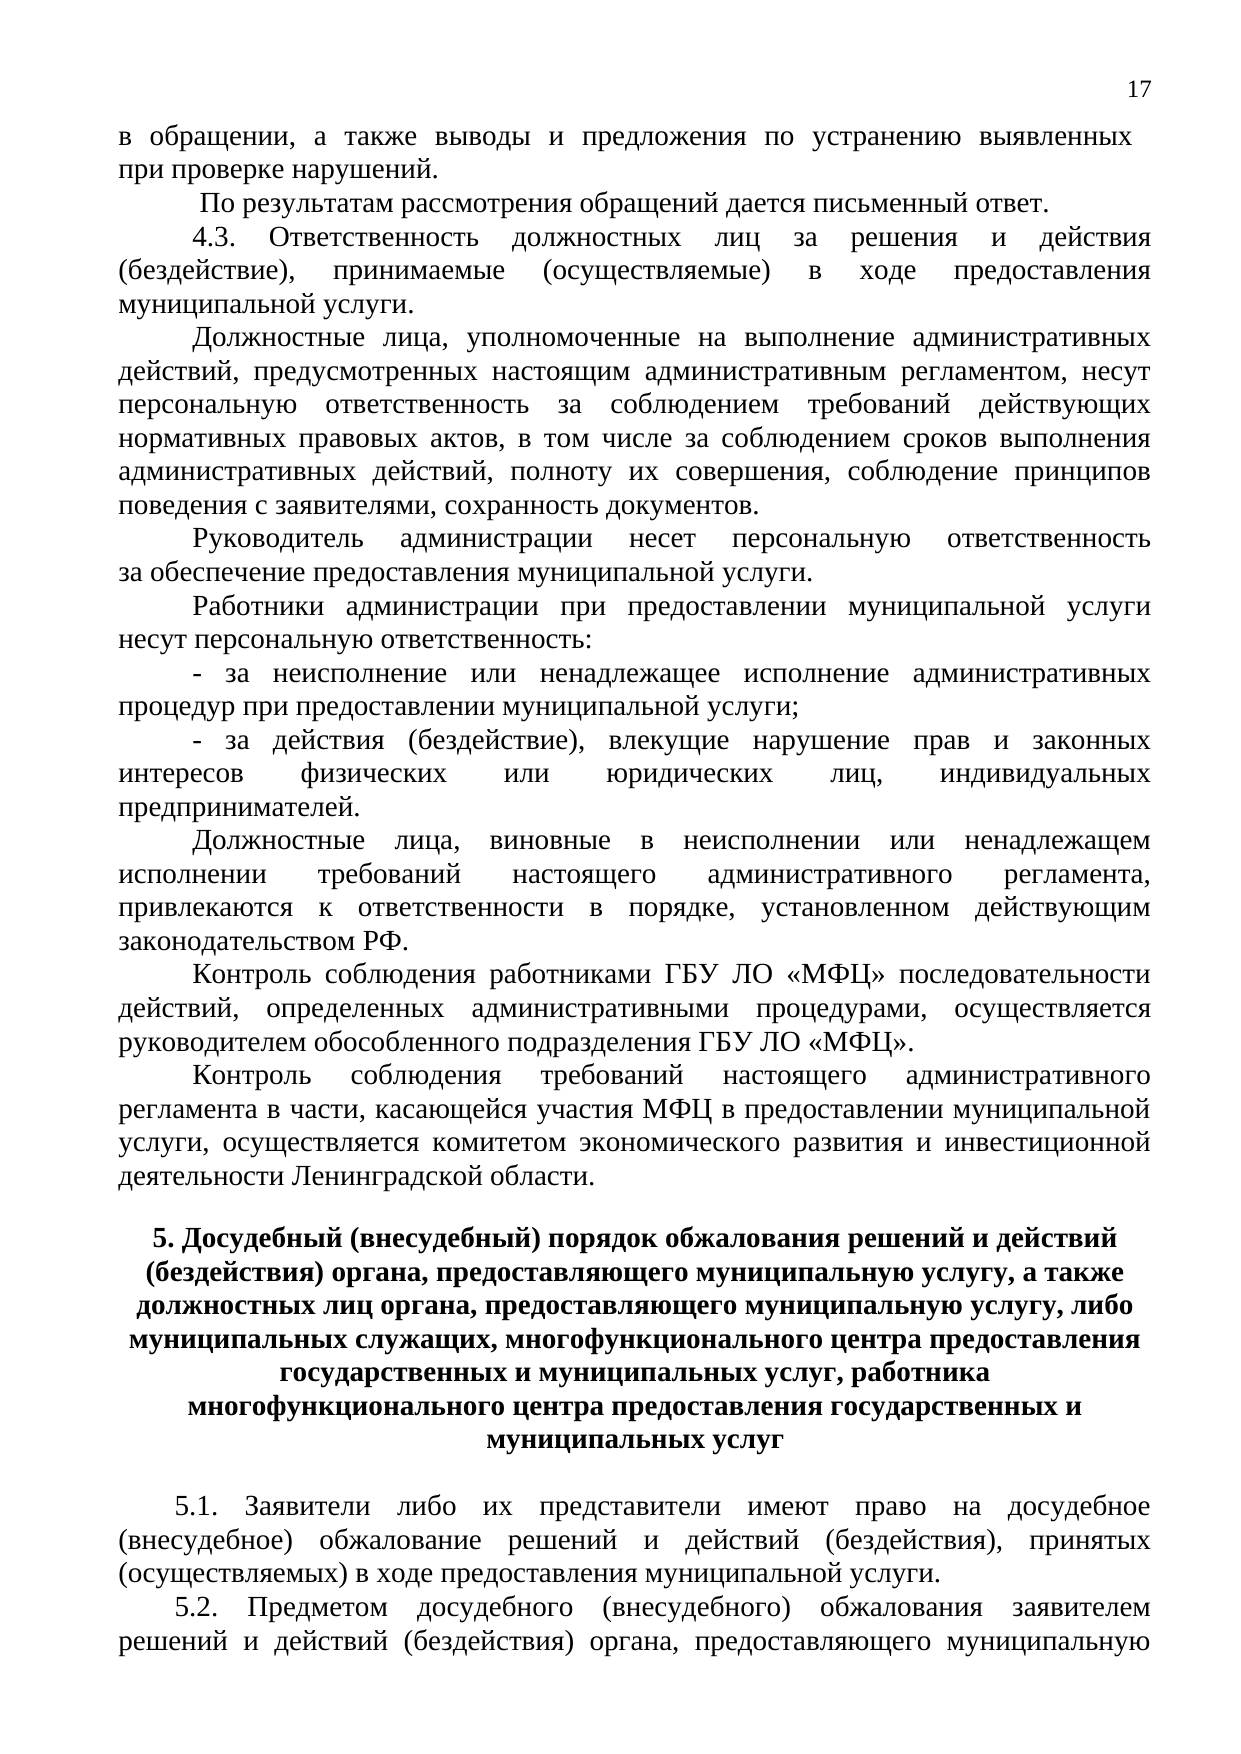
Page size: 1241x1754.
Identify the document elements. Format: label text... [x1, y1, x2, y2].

title - за действия (бездействие), влекущие нарушение прав и законных интересов физических или юридических лиц, индивидуальных предпринимателей. [118, 722, 1152, 822]
title Контроль соблюдения требований настоящего административного регламента в части, касающейся участия МФЦ в предоставлении муниципальной услуги, осуществляется комитетом экономического развития и инвестиционной деятельности Ленинградской области. [118, 1057, 1152, 1191]
title Руководитель администрации несет персональную ответственность за обеспечение предоставления муниципальной услуги. [118, 521, 1152, 588]
title По результатам рассмотрения обращений дается письменный ответ. [118, 185, 1152, 219]
title Контроль соблюдения работниками ГБУ ЛО «МФЦ» последовательности действий, определенных административными процедурами, осуществляется руководителем обособленного подразделения ГБУ ЛО «МФЦ». [118, 957, 1152, 1057]
title 4.3. Ответственность должностных лиц за решения и действия (бездействие), принимаемые (осуществляемые) в ходе предоставления муниципальной услуги. [118, 219, 1152, 319]
subtitle 5. Досудебный (внесудебный) порядок обжалования решений и действий (бездействия) органа, предоставляющего муниципальную услугу, а также должностных лиц органа, предоставляющего муниципальную услугу, либо муниципальных служащих, многофункционального центра предоставления государственных и муниципальных услуг, работника многофункционального центра предоставления государственных и муниципальных услуг [118, 1220, 1152, 1455]
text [118, 1589, 1152, 1656]
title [118, 118, 1152, 185]
text 5.1. Заявители либо их представители имеют право на досудебное (внесудебное) обжалование решений и действий (бездействия), принятых (осуществляемых) в ходе предоставления муниципальной услуги. [118, 1488, 1152, 1589]
title Работники администрации при предоставлении муниципальной услуги несут персональную ответственность: [118, 588, 1152, 655]
title Должностные лица, уполномоченные на выполнение административных действий, предусмотренных настоящим административным регламентом, несут персональную ответственность за соблюдением требований действующих нормативных правовых актов, в том числе за соблюдением сроков выполнения административных действий, полноту их совершения, соблюдение принципов поведения с заявителями, сохранность документов. [118, 319, 1152, 521]
title Должностные лица, виновные в неисполнении или ненадлежащем исполнении требований настоящего административного регламента, привлекаются к ответственности в порядке, установленном действующим законодательством РФ. [118, 822, 1152, 957]
title - за неисполнение или ненадлежащее исполнение административных процедур при предоставлении муниципальной услуги; [118, 655, 1152, 722]
